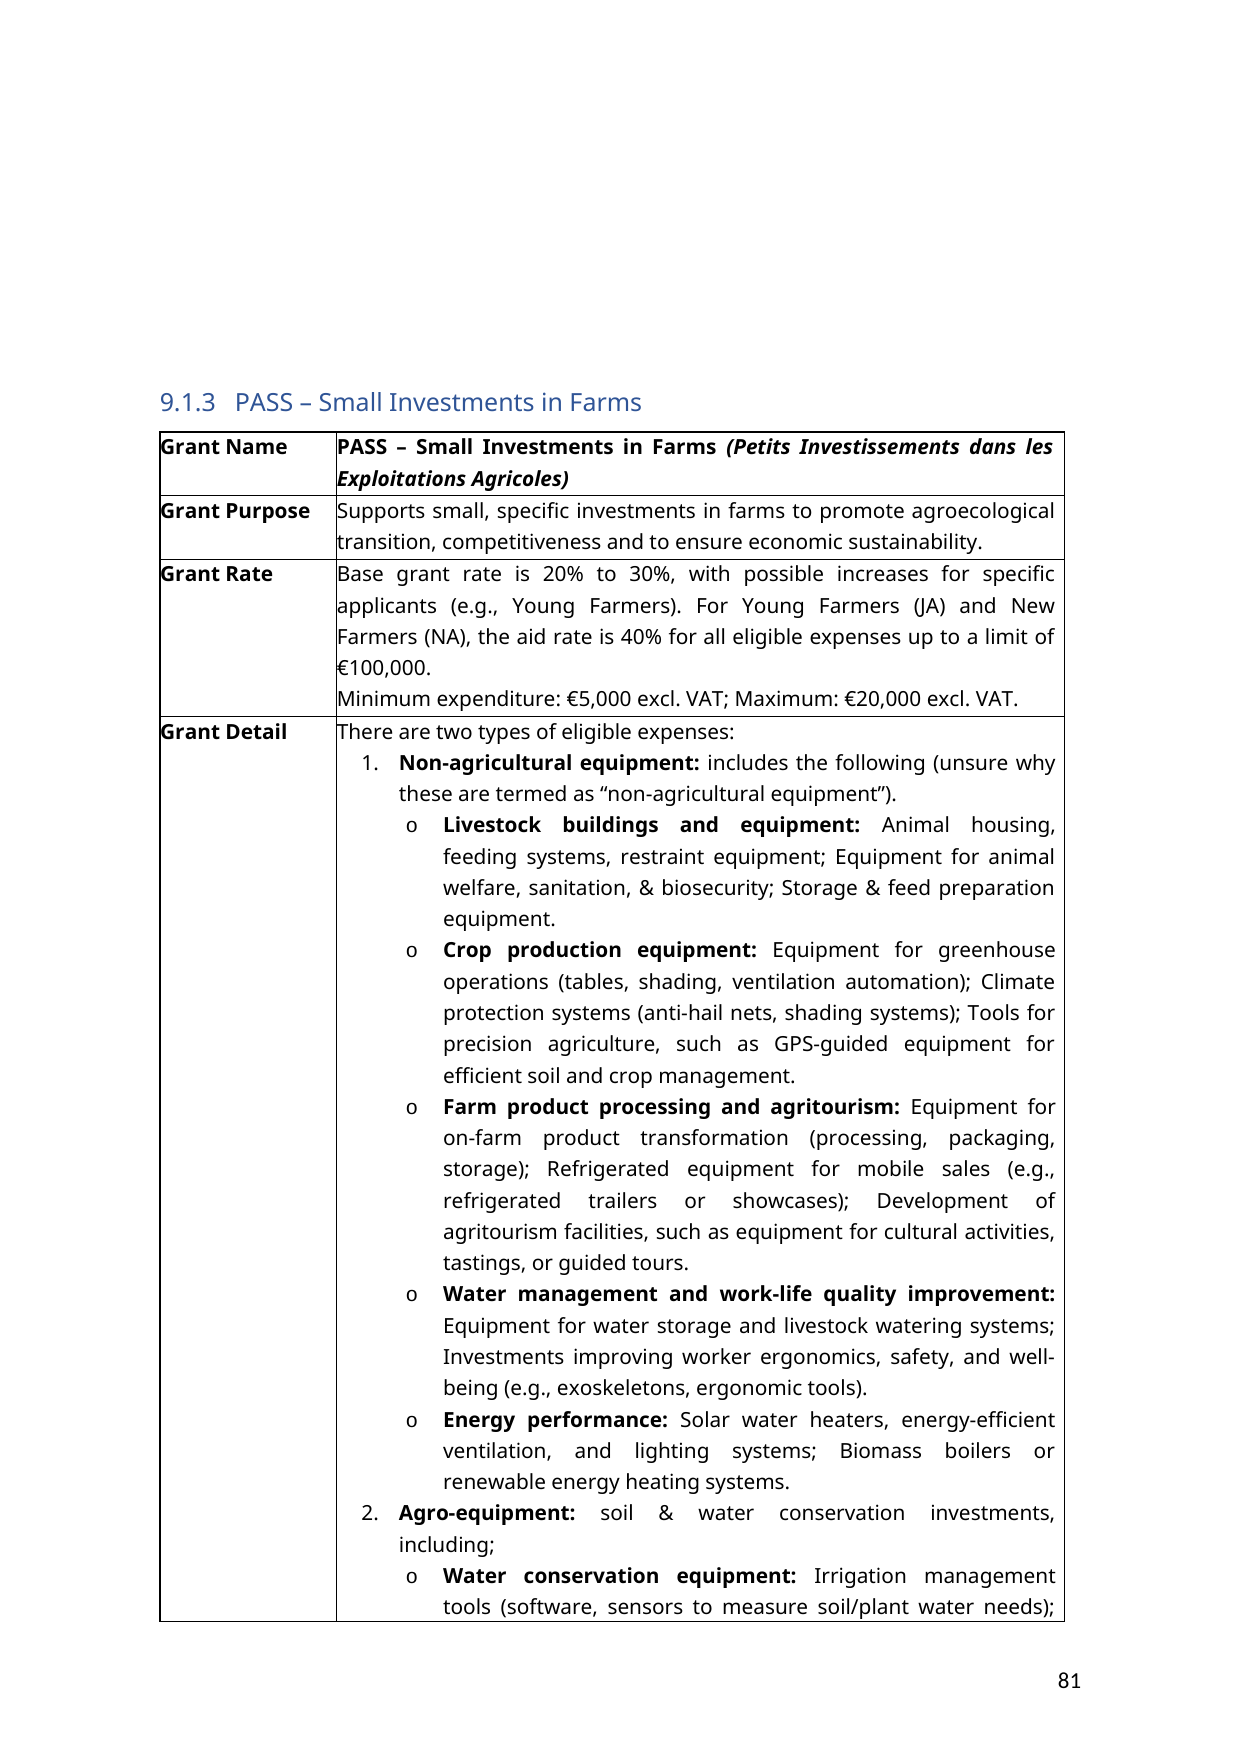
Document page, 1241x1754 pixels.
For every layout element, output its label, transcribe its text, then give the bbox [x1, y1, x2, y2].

table_cell Base grant rate is 20% to 30%, with possible increases for specific applicants (e.g., Young Farmers). For Young Farmers (JA) and New Farmers (NA), the aid rate is 40% for all eligible expenses up to a limit of €100,000. Minimum expenditure: €5,000 excl. VAT; Maximum: €20,000 excl. VAT. [337, 560, 1064, 716]
subtitle PASS – Small Investments in Farms [159, 384, 1081, 418]
table_header PASS – Small Investments in Farms (Petits Investissements dans les Exploitations Agricoles) [337, 433, 1064, 495]
table_cell Grant Detail [161, 717, 336, 1621]
table_cell Grant Rate [161, 560, 336, 716]
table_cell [337, 717, 1064, 1621]
table_cell Supports small, specific investments in farms to promote agroecological transition, competitiveness and to ensure economic sustainability. [337, 496, 1064, 558]
table_header Grant Name [161, 433, 336, 495]
table_cell Grant Purpose [161, 496, 336, 558]
